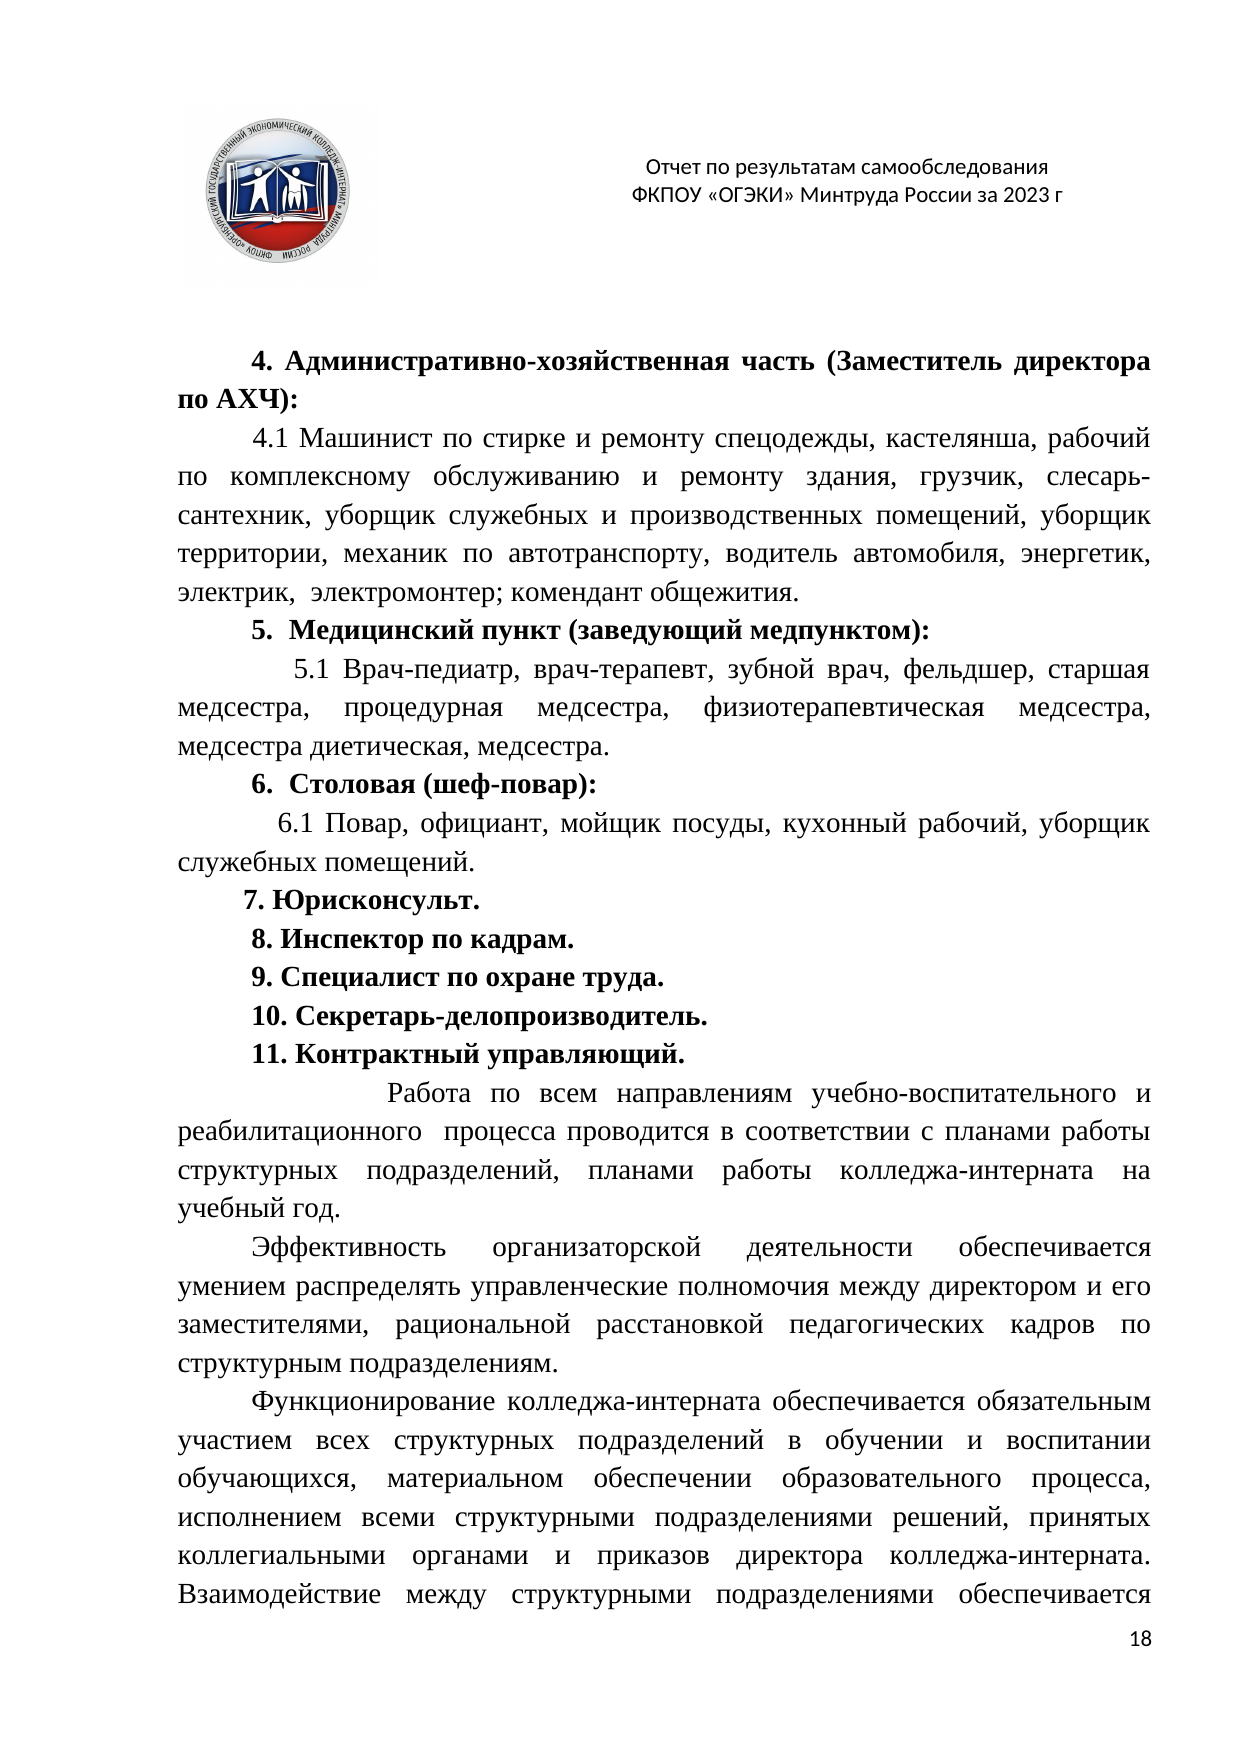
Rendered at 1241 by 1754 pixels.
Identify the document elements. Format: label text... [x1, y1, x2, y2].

list 7. Юрисконсульт. [177, 882, 1152, 916]
list Столовая (шеф-повар): [251, 767, 1152, 800]
text Эффективность организаторской деятельности обеспечивается умением распределять управленческие полномочия между директором и его заместителями, рациональной расстановкой педагогических кадров по структурным подразделениям. [177, 1229, 1152, 1378]
list 9. Специалист по охране труда. [177, 959, 1152, 993]
list 4. Административно-хозяйственная часть (Заместитель директора по АХЧ): [177, 343, 1152, 415]
picture [177, 101, 379, 287]
list 6.1 Повар, официант, мойщик посуды, кухонный рабочий, уборщик служебных помещений. [177, 805, 1152, 877]
list 11. Контрактный управляющий. [177, 1036, 1152, 1070]
list 5.1 Врач-педиатр, врач-терапевт, зубной врач, фельдшер, старшая медсестра, процедурная медсестра, физиотерапевтическая медсестра, медсестра диетическая, медсестра. [177, 651, 1152, 762]
list Медицинский пункт (заведующий медпунктом): [251, 612, 1152, 646]
list 8. Инспектор по кадрам. [177, 921, 1152, 954]
list 4.1 Машинист по стирке и ремонту спецодежды, кастелянша, рабочий по комплексному обслуживанию и ремонту здания, грузчик, слесарь-сантехник, уборщик служебных и производственных помещений, уборщик территории, механик по автотранспорту, водитель автомобиля, энергетик, электрик, электромонтер; комендант общежития. [177, 420, 1152, 607]
text Работа по всем направлениям учебно-воспитательного и реабилитационного процесса проводится в соответствии с планами работы структурных подразделений, планами работы колледжа-интерната на учебный год. [177, 1075, 1152, 1224]
list 10. Секретарь-делопроизводитель. [177, 998, 1152, 1031]
